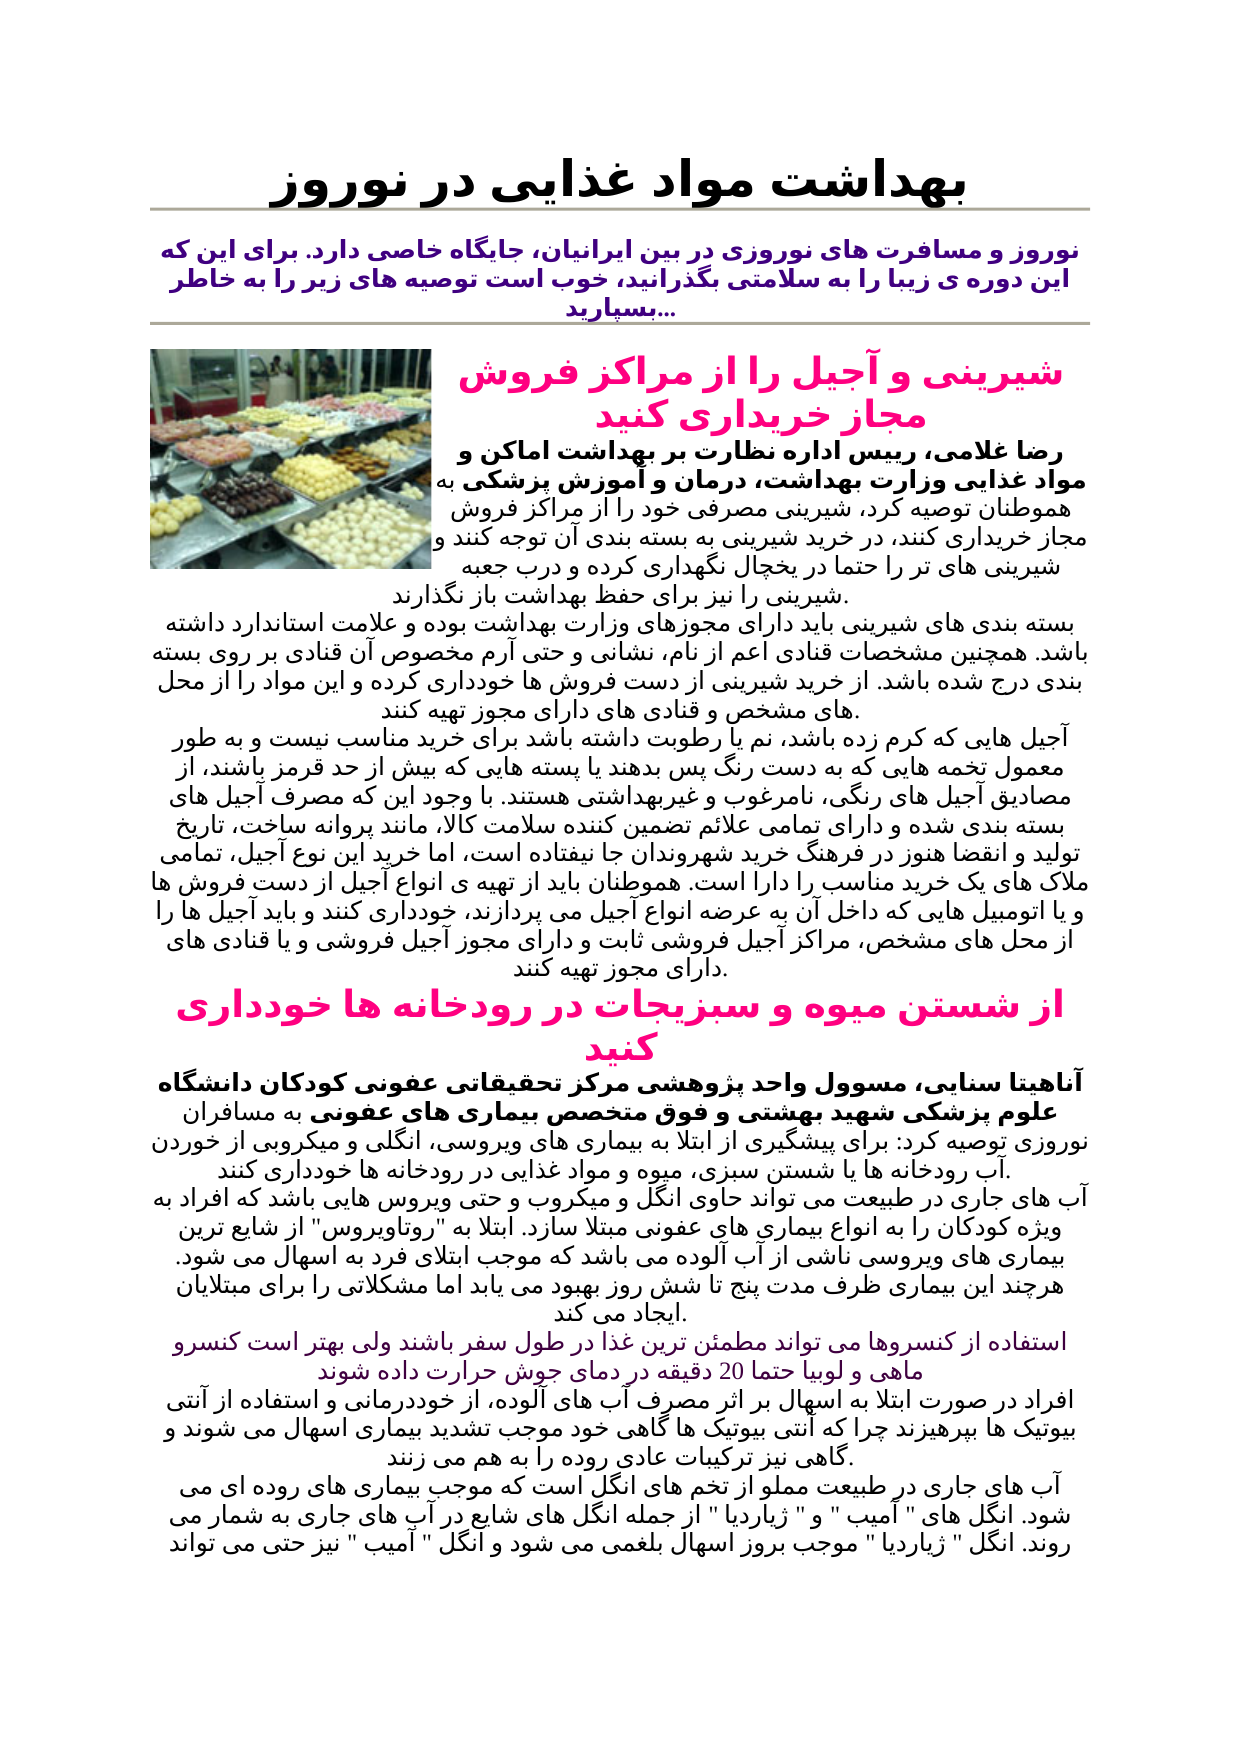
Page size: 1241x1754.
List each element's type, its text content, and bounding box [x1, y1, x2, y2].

text بسته بندی های شیرینی باید دارای مجوزهای وزارت بهداشت بوده و علامت استاندارد داشته باشد. همچنین مشخصات قنادی اعم از نام، نشانی و حتی آرم مخصوص آن قنادی بر روی بسته بندی درج شده باشد. از خرید شیرینی از دست ‌فروش ‌ها خودداری کرده و این مواد را از محل‌ های مشخص و قنادی‌ های دارای مجوز تهیه کنند. [150, 608, 1090, 723]
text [150, 1471, 1090, 1557]
text نوروز و مسافرت های نوروزی در بین ایرانیان، جایگاه خاصی دارد. برای این که این دوره ی زیبا را به سلامتی بگذرانید، خوب است توصیه های زیر را به خاطر بسپارید... [150, 236, 1090, 321]
text آجیل‌ هایی كه كرم زده باشد، نم یا رطوبت داشته باشد برای خرید مناسب نیست و به طور معمول تخمه هایی که به دست رنگ پس بدهند یا پسته هایی که بیش از حد قرمز باشند، از مصادیق آجیل های رنگی، نامرغوب و غیربهداشتی هستند. با وجود این كه مصرف آجیل های بسته بندی شده و دارای تمامی علائم تضمین کننده سلامت کالا، مانند پروانه ساخت، تاریخ تولید و انقضا هنوز در فرهنگ خرید شهروندان جا نیفتاده است، اما خرید این نوع آجیل، تمامی ملاک های یک خرید مناسب را دارا است. هموطنان باید از تهیه ی انواع آجیل از دست ‌فروش‌ ها و یا اتومبیل‌ هایی كه داخل آن به عرضه انواع آجیل می ‌پردازند، خودداری كنند و باید آجیل‌ ها را از محل ‌های مشخص، مراكز آجیل‌ فروشی ثابت و دارای مجوز آجیل ‌فروشی و یا قنادی‌ های دارای مجوز تهیه كنند. [150, 723, 1090, 982]
text رضا غلامی، رییس اداره نظارت بر بهداشت اماکن و مواد غذایی وزارت بهداشت،‌ درمان و آموزش پزشکی به هموطنان توصیه کرد، شیرینی مصرفی خود را از مراکز فروش مجاز خریداری کنند، در خرید شیرینی به بسته بندی آن توجه کنند و شیرینی های تر را حتما در یخچال نگهداری کرده و درب جعبه شیرینی را نیز برای حفظ بهداشت باز نگذارند. [150, 436, 1090, 608]
text بهداشت مواد غذایی در نوروز [150, 150, 1090, 207]
text شیرینی و آجیل را از مراکز فروش مجاز خریداری کنید [432, 350, 1090, 436]
picture [150, 349, 432, 569]
text افراد در صورت ابتلا به اسهال بر اثر مصرف آب های آلوده، از خوددرمانی و استفاده از آنتی بیوتیک ها بپرهیزند چرا که آنتی بیوتیک ها گاهی خود موجب تشدید بیماری اسهال می شوند و گاهی نیز ترکیبات عادی روده را به هم می زنند. [150, 1385, 1090, 1471]
text آناهیتا سنایی، مسوول واحد پژوهشی مرکز تحقیقاتی عفونی کودکان دانشگاه علوم پزشکی شهید بهشتی و فوق متخصص بیماری های عفونی به مسافران نوروزی توصیه کرد: برای پیشگیری از ابتلا به بیماری های ویروسی، انگلی و میکروبی از خوردن آب رودخانه ها یا شستن سبزی، میوه و مواد غذایی در رودخانه ها خودداری کنند. [150, 1068, 1090, 1183]
text آب های جاری در طبیعت می تواند حاوی انگل و میکروب و حتی ویروس هایی باشد که افراد به ویژه کودکان را به انواع بیماری های عفونی مبتلا سازد. ابتلا به "روتاویروس" از شایع ترین بیماری های ویروسی ناشی از آب آلوده می باشد که موجب ابتلای فرد به اسهال می شود. هرچند این بیماری ظرف مدت پنج تا شش روز بهبود می یابد اما مشکلاتی را برای مبتلایان ایجاد می کند. [150, 1183, 1090, 1327]
text از شستن میوه و سبزیجات در رودخانه ها خودداری کنید [150, 982, 1090, 1068]
text استفاده از کنسروها می تواند مطمئن ترین غذا در طول سفر باشند ولی بهتر است کنسرو ماهی و لوبیا حتما 20 دقیقه در دمای جوش حرارت داده شوند [150, 1327, 1090, 1385]
